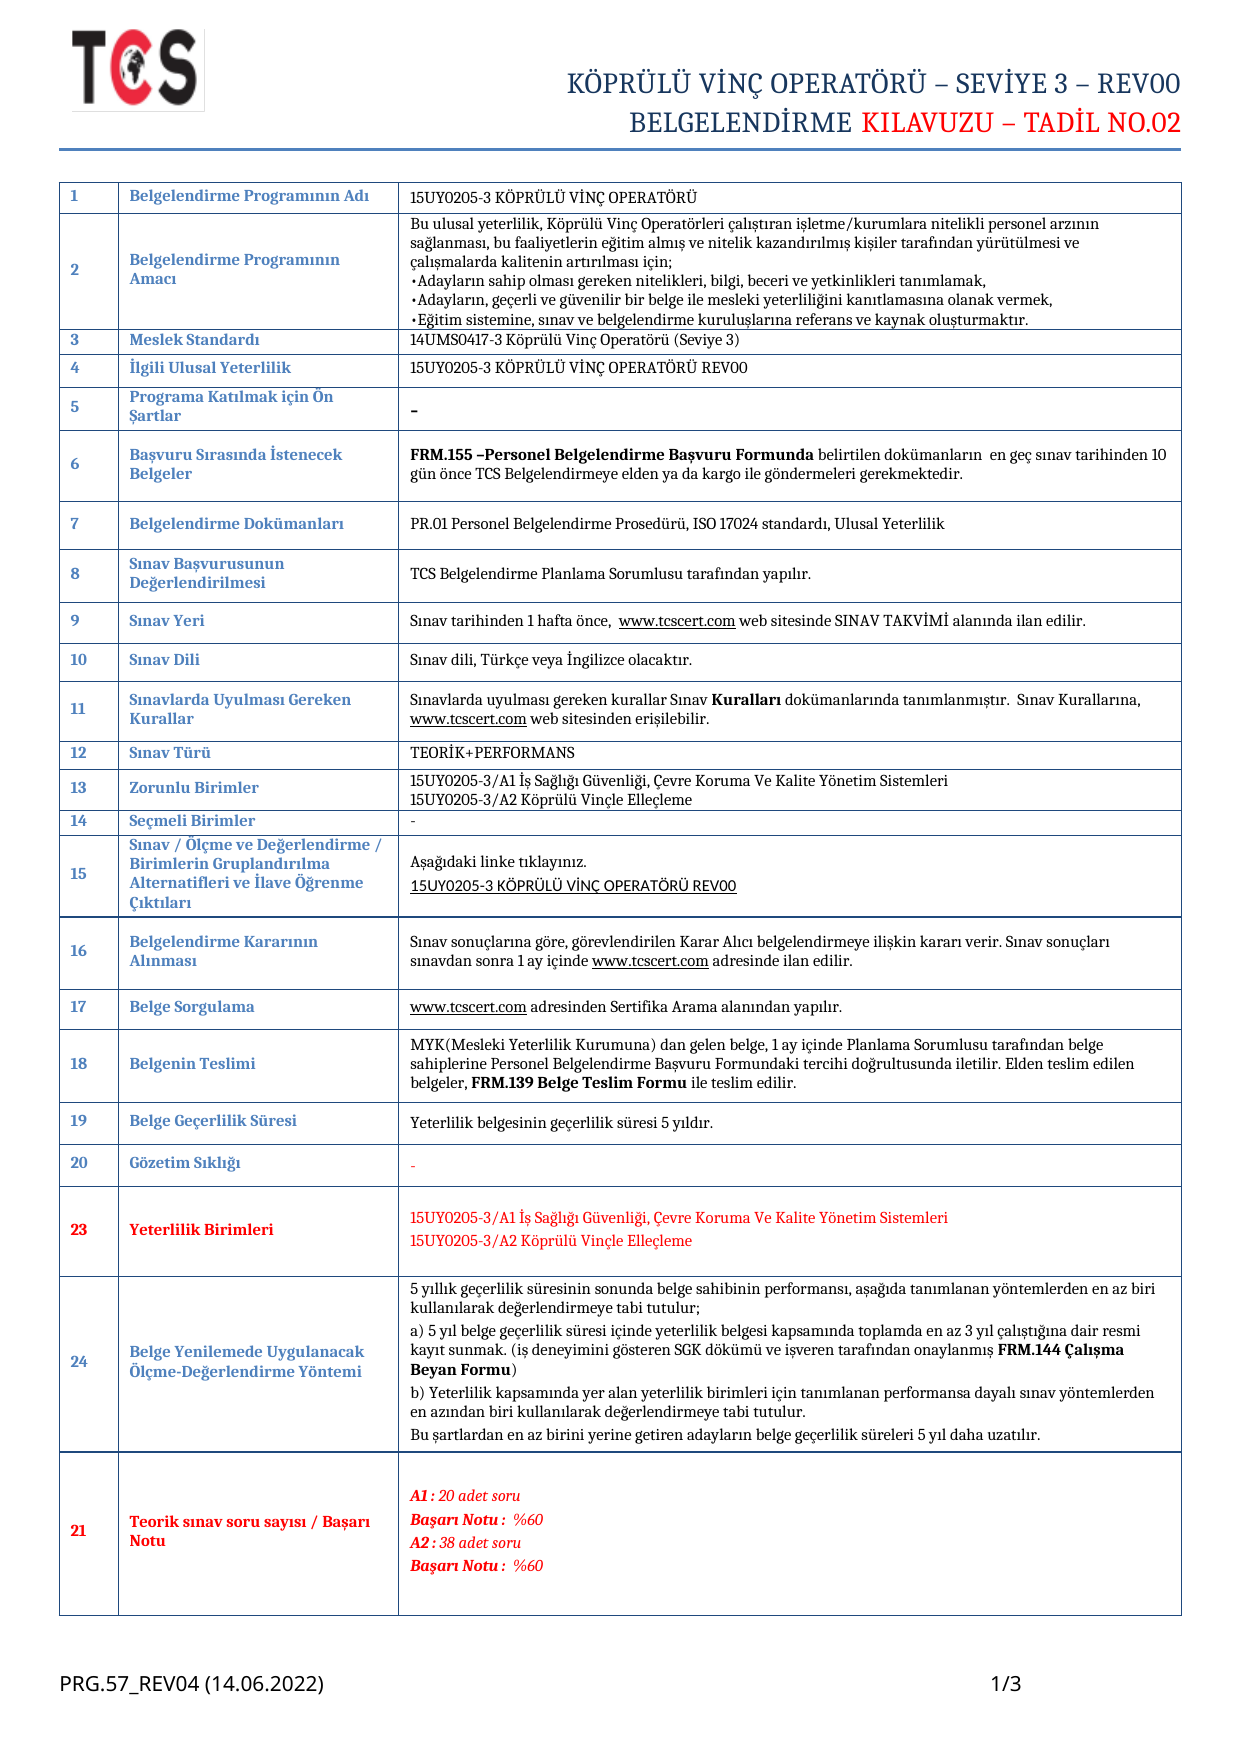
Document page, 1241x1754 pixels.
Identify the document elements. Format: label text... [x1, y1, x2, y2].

table_cell Sınavlarda Uyulması Gereken Kurallar [119, 682, 398, 741]
table_cell Seçmeli Birimler [119, 811, 398, 834]
table_cell Sınav Türü [119, 742, 398, 769]
table_cell 7 [60, 502, 118, 549]
table_cell Zorunlu Birimler [119, 770, 398, 810]
table_cell Sınav sonuçlarına göre, görevlendirilen Karar Alıcı belgelendirmeye ilişkin kararı verir. Sınav sonuçları sınavdan sonra 1 ay içinde www.tcscert.com adresinde ilan edilir. [399, 918, 1181, 989]
table_cell 12 [60, 742, 118, 769]
table_cell 8 [60, 550, 118, 602]
table_cell Yeterlilik Birimleri [119, 1187, 398, 1276]
table_cell 23 [60, 1187, 118, 1276]
table_cell Sınavlarda uyulması gereken kurallar Sınav Kuralları dokümanlarında tanımlanmıştır. Sınav Kurallarına, www.tcscert.com web sitesinden erişilebilir. [399, 682, 1181, 741]
table_cell 19 [60, 1103, 118, 1144]
picture [72, 29, 208, 115]
table_cell - [399, 1145, 1181, 1186]
table_cell 11 [60, 682, 118, 741]
table_cell 10 [60, 644, 118, 681]
table_cell Belge Yenilemede Uygulanacak Ölçme-Değerlendirme Yöntemi [119, 1277, 398, 1451]
table_cell 20 [60, 1145, 118, 1186]
table_cell 14 [60, 811, 118, 834]
table_cell 15UY0205-3/A1 İş Sağlığı Güvenliği, Çevre Koruma Ve Kalite Yönetim Sistemleri 15UY0205-3/A2 Köprülü Vinçle Elleçleme [399, 1187, 1181, 1276]
table_cell Programa Katılmak için Ön Şartlar [119, 388, 398, 430]
table_cell Gözetim Sıklığı [119, 1145, 398, 1186]
table_cell 15 [60, 836, 118, 916]
table_cell 15UY0205-3/A1 İş Sağlığı Güvenliği, Çevre Koruma Ve Kalite Yönetim Sistemleri 15UY0205-3/A2 Köprülü Vinçle Elleçleme [399, 770, 1181, 810]
table_cell Sınav Yeri [119, 603, 398, 643]
table_cell PR.01 Personel Belgelendirme Prosedürü, ISO 17024 standardı, Ulusal Yeterlilik [399, 502, 1181, 549]
table_cell A1 : 20 adet soru Başarı Notu : %60 A2 : 38 adet soru Başarı Notu : %60 [399, 1453, 1181, 1614]
table_header 15UY0205-3 KÖPRÜLÜ VİNÇ OPERATÖRÜ [399, 183, 1181, 213]
table_header 1 [60, 183, 118, 213]
table_cell 15UY0205-3 KÖPRÜLÜ VİNÇ OPERATÖRÜ REV00 [399, 355, 1181, 387]
table_cell 9 [60, 603, 118, 643]
table_cell 2 [60, 214, 118, 329]
table_cell 21 [60, 1453, 118, 1614]
table_cell Başvuru Sırasında İstenecek Belgeler [119, 431, 398, 501]
table_cell 24 [60, 1277, 118, 1451]
table_cell Meslek Standardı [119, 330, 398, 353]
table_cell Belgelendirme Programının Amacı [119, 214, 398, 329]
table_cell MYK(Mesleki Yeterlilik Kurumuna) dan gelen belge, 1 ay içinde Planlama Sorumlusu tarafından belge sahiplerine Personel Belgelendirme Başvuru Formundaki tercihi doğrultusunda iletilir. Elden teslim edilen belgeler, FRM.139 Belge Teslim Formu ile teslim edilir. [399, 1030, 1181, 1102]
table_cell 6 [60, 431, 118, 501]
table_cell Belgelendirme Dokümanları [119, 502, 398, 549]
table_cell 5 [60, 388, 118, 430]
table_header Belgelendirme Programının Adı [119, 183, 398, 213]
table_cell Teorik sınav soru sayısı / Başarı Notu [119, 1453, 398, 1614]
table_cell Sınav Dili [119, 644, 398, 681]
table_cell - [399, 388, 1181, 430]
table_cell Belge Sorgulama [119, 990, 398, 1028]
table_cell TCS Belgelendirme Planlama Sorumlusu tarafından yapılır. [399, 550, 1181, 602]
table_cell TEORİK+PERFORMANS [399, 742, 1181, 769]
table_cell Sınav / Ölçme ve Değerlendirme / Birimlerin Gruplandırılma Alternatifleri ve İlave Öğrenme Çıktıları [119, 836, 398, 916]
table_cell 17 [60, 990, 118, 1028]
table_cell Belge Geçerlilik Süresi [119, 1103, 398, 1144]
table_cell 14UMS0417-3 Köprülü Vinç Operatörü (Seviye 3) [399, 330, 1181, 353]
table_cell Belgelendirme Kararının Alınması [119, 918, 398, 989]
table_cell 5 yıllık geçerlilik süresinin sonunda belge sahibinin performansı, aşağıda tanımlanan yöntemlerden en az biri kullanılarak değerlendirmeye tabi tutulur; a) 5 yıl belge geçerlilik süresi içinde yeterlilik belgesi kapsamında toplamda en az 3 yıl çalıştığına dair resmi kayıt sunmak. (iş deneyimini gösteren SGK dökümü ve işveren tarafından onaylanmış FRM.144 Çalışma Beyan Formu) b) Yeterlilik kapsamında yer alan yeterlilik birimleri için tanımlanan performansa dayalı sınav yöntemlerden en azından biri kullanılarak değerlendirmeye tabi tutulur. Bu şartlardan en az birini yerine getiren adayların belge geçerlilik süreleri 5 yıl daha uzatılır. [399, 1277, 1181, 1451]
table_cell Sınav dili, Türkçe veya İngilizce olacaktır. [399, 644, 1181, 681]
table_cell Bu ulusal yeterlilik, Köprülü Vinç Operatörleri çalıştıran işletme/kurumlara nitelikli personel arzının sağlanması, bu faaliyetlerin eğitim almış ve nitelik kazandırılmış kişiler tarafından yürütülmesi ve çalışmalarda kalitenin artırılması için; •Adayların sahip olması gereken nitelikleri, bilgi, beceri ve yetkinlikleri tanımlamak, •Adayların, geçerli ve güvenilir bir belge ile mesleki yeterliliğini kanıtlamasına olanak vermek, •Eğitim sistemine, sınav ve belgelendirme kuruluşlarına referans ve kaynak oluşturmaktır. [399, 214, 1181, 329]
table_cell 16 [60, 918, 118, 989]
table_cell FRM.155 –Personel Belgelendirme Başvuru Formunda belirtilen dokümanların en geç sınav tarihinden 10 gün önce TCS Belgelendirmeye elden ya da kargo ile göndermeleri gerekmektedir. [399, 431, 1181, 501]
table_cell www.tcscert.com adresinden Sertifika Arama alanından yapılır. [399, 990, 1181, 1028]
table_cell 4 [60, 355, 118, 387]
table_cell 13 [60, 770, 118, 810]
table_cell 18 [60, 1030, 118, 1102]
table_cell Yeterlilik belgesinin geçerlilik süresi 5 yıldır. [399, 1103, 1181, 1144]
table_cell Sınav Başvurusunun Değerlendirilmesi [119, 550, 398, 602]
table_cell İlgili Ulusal Yeterlilik [119, 355, 398, 387]
table_cell Belgenin Teslimi [119, 1030, 398, 1102]
table_cell Sınav tarihinden 1 hafta önce, www.tcscert.com web sitesinde SINAV TAKVİMİ alanında ilan edilir. [399, 603, 1181, 643]
table_cell Aşağıdaki linke tıklayınız. 15UY0205-3 KÖPRÜLÜ VİNÇ OPERATÖRÜ REV00 [399, 836, 1181, 916]
table_cell 3 [60, 330, 118, 353]
table_cell - [399, 811, 1181, 834]
